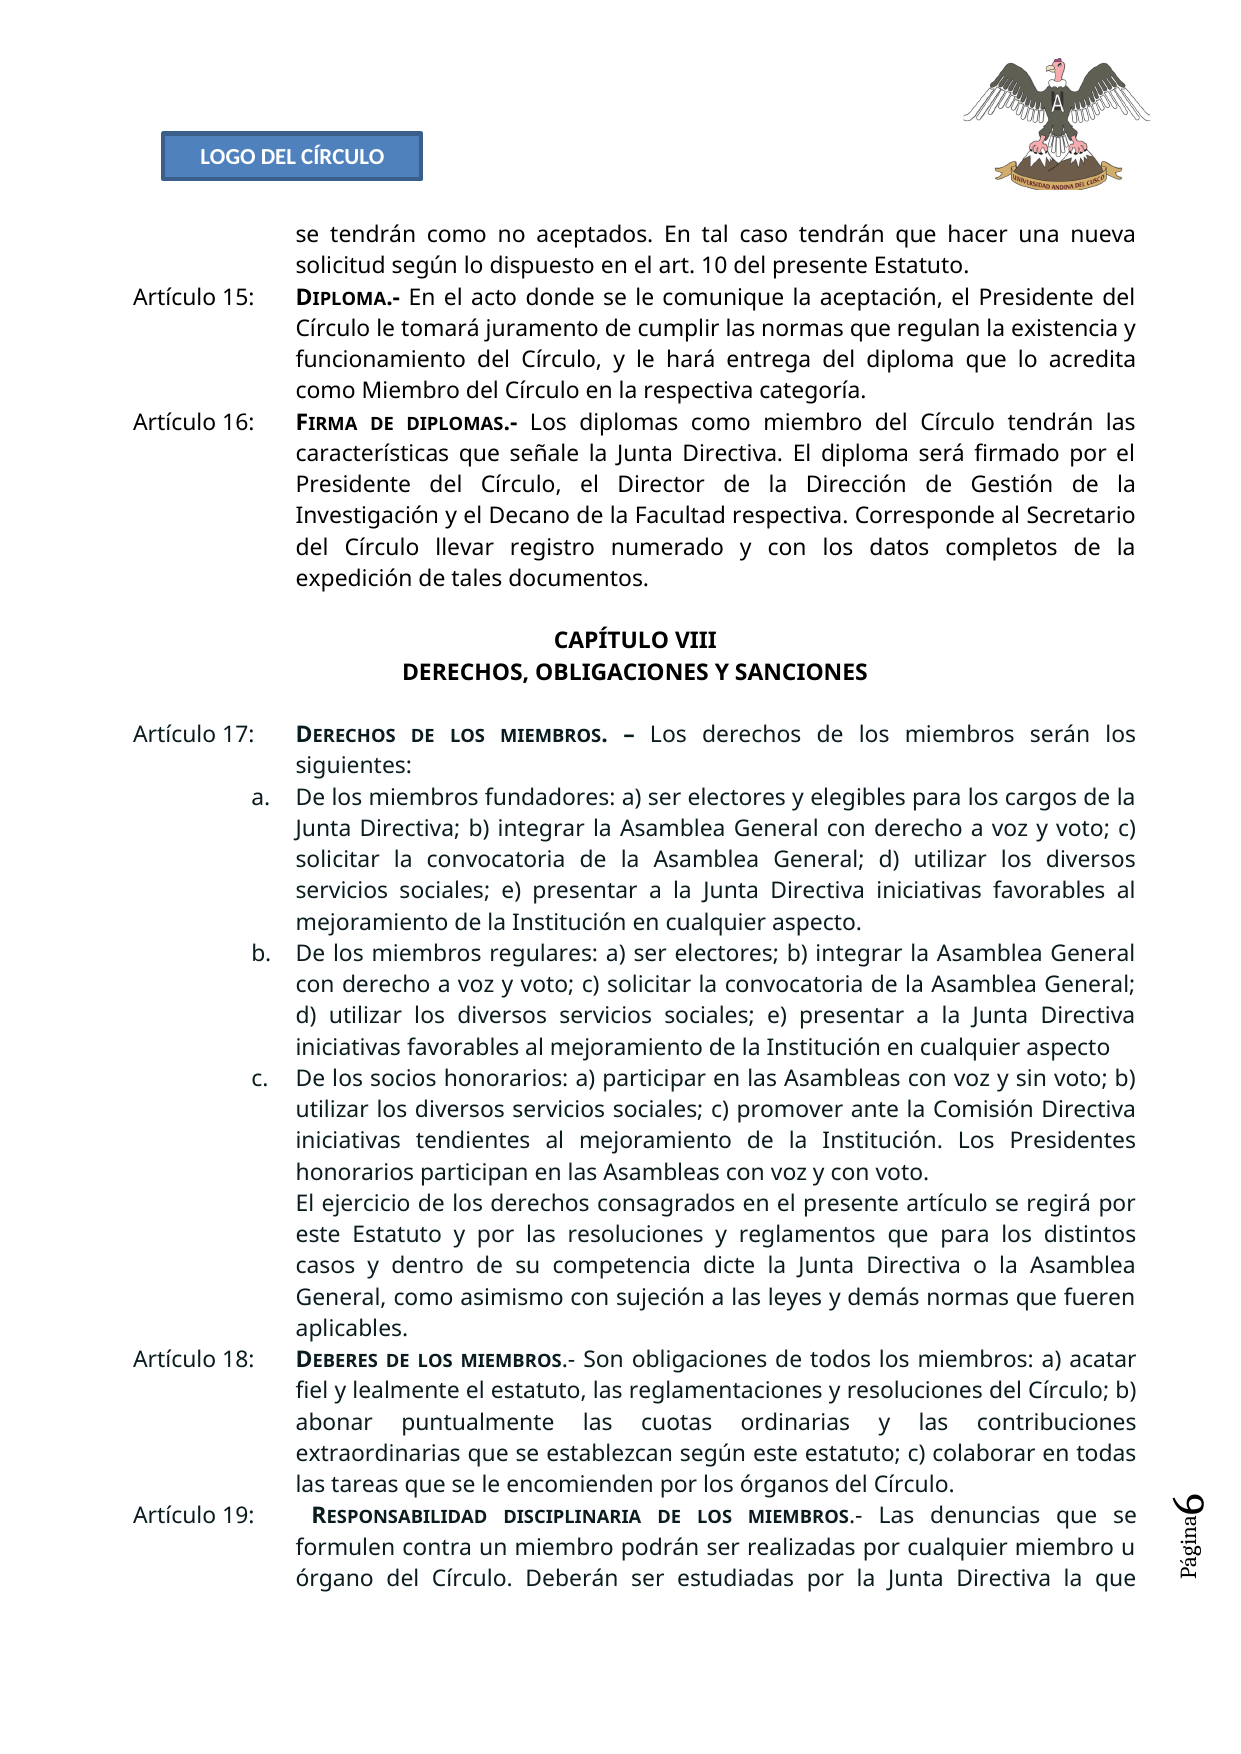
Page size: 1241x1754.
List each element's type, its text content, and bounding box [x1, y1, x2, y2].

text Artículo 18: Deberes de los miembros.- Son obligaciones de todos los miembros: a) acatar fiel y lealmente el estatuto, las reglamentaciones y resoluciones del Círculo; b) abonar puntualmente las cuotas ordinarias y las contribuciones extraordinarias que se establezcan según este estatuto; c) colaborar en todas las tareas que se le encomienden por los órganos del Círculo. [133, 1343, 1137, 1499]
text DERECHOS, OBLIGACIONES Y SANCIONES [133, 656, 1137, 687]
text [133, 1499, 1137, 1593]
text El ejercicio de los derechos consagrados en el presente artículo se regirá por este Estatuto y por las resoluciones y reglamentos que para los distintos casos y dentro de su competencia dicte la Junta Directiva o la Asamblea General, como asimismo con sujeción a las leyes y demás normas que fueren aplicables. [295, 1187, 1137, 1343]
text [133, 218, 1137, 281]
text Artículo 17: Derechos de los miembros. – Los derechos de los miembros serán los siguientes: [133, 718, 1137, 781]
text Artículo 15: Diploma.- En el acto donde se le comunique la aceptación, el Presidente del Círculo le tomará juramento de cumplir las normas que regulan la existencia y funcionamiento del Círculo, y le hará entrega del diploma que lo acredita como Miembro del Círculo en la respectiva categoría. [133, 281, 1137, 406]
text c. De los socios honorarios: a) participar en las Asambleas con voz y sin voto; b) utilizar los diversos servicios sociales; c) promover ante la Comisión Directiva iniciativas tendientes al mejoramiento de la Institución. Los Presidentes honorarios participan en las Asambleas con voz y con voto. [251, 1062, 1137, 1187]
text CAPÍTULO VIII [133, 624, 1137, 656]
text Artículo 16: Firma de diplomas.- Los diplomas como miembro del Círculo tendrán las características que señale la Junta Directiva. El diploma será firmado por el Presidente del Círculo, el Director de la Dirección de Gestión de la Investigación y el Decano de la Facultad respectiva. Corresponde al Secretario del Círculo llevar registro numerado y con los datos completos de la expedición de tales documentos. [133, 406, 1137, 593]
text a. De los miembros fundadores: a) ser electores y elegibles para los cargos de la Junta Directiva; b) integrar la Asamblea General con derecho a voz y voto; c) solicitar la convocatoria de la Asamblea General; d) utilizar los diversos servicios sociales; e) presentar a la Junta Directiva iniciativas favorables al mejoramiento de la Institución en cualquier aspecto. [251, 781, 1137, 937]
text b. De los miembros regulares: a) ser electores; b) integrar la Asamblea General con derecho a voz y voto; c) solicitar la convocatoria de la Asamblea General; d) utilizar los diversos servicios sociales; e) presentar a la Junta Directiva iniciativas favorables al mejoramiento de la Institución en cualquier aspecto [251, 937, 1137, 1062]
